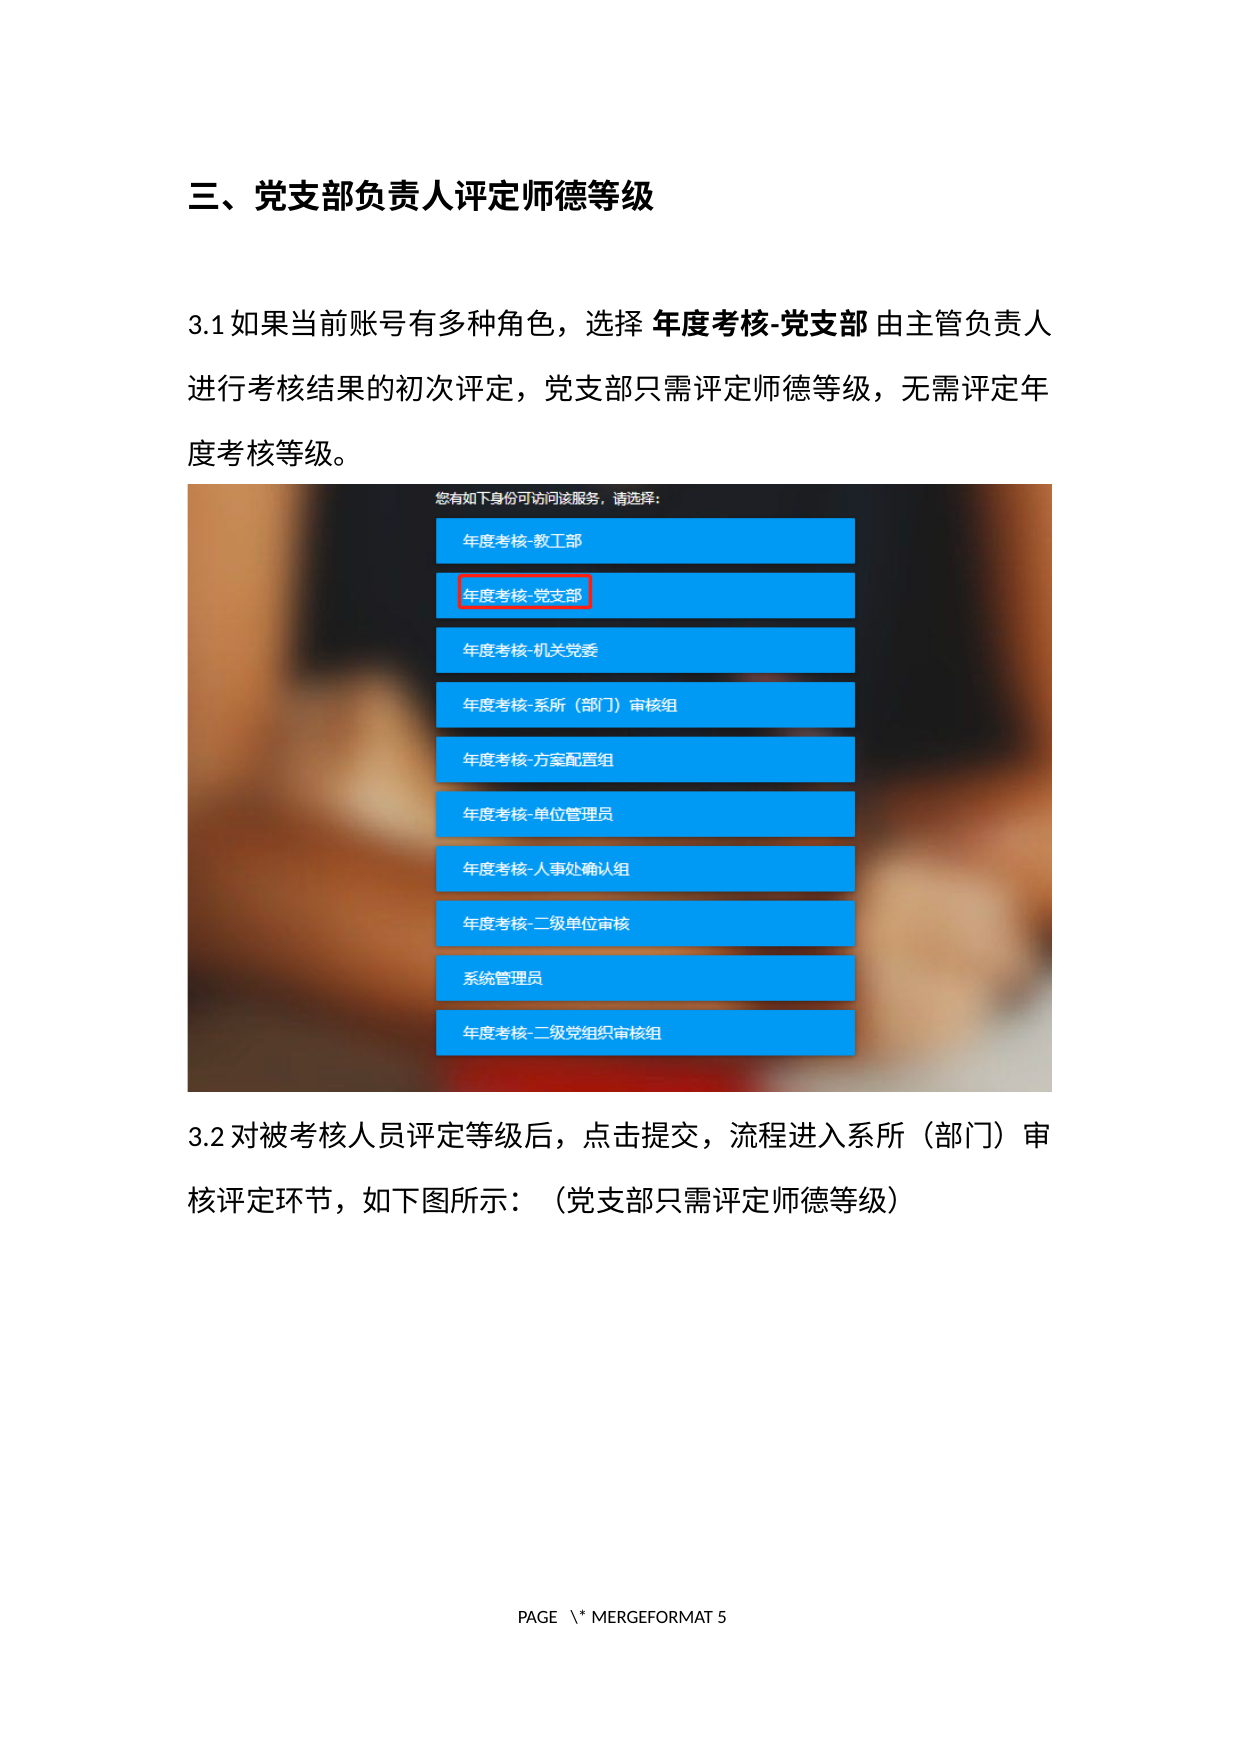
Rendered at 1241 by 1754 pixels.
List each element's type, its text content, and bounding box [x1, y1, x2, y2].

subtitle 党支部负责人评定师德等级 [187, 162, 1053, 227]
picture [187, 484, 1052, 1092]
text 3.2对被考核人员评定等级后，点击提交，流程进入系所（部门）审核评定环节，如下图所示：（党支部只需评定师德等级） [187, 1102, 1053, 1232]
text 3.1如果当前账号有多种角色，选择 年度考核-党支部 由主管负责人进行考核结果的初次评定，党支部只需评定师德等级，无需评定年度考核等级。 [187, 289, 1053, 484]
